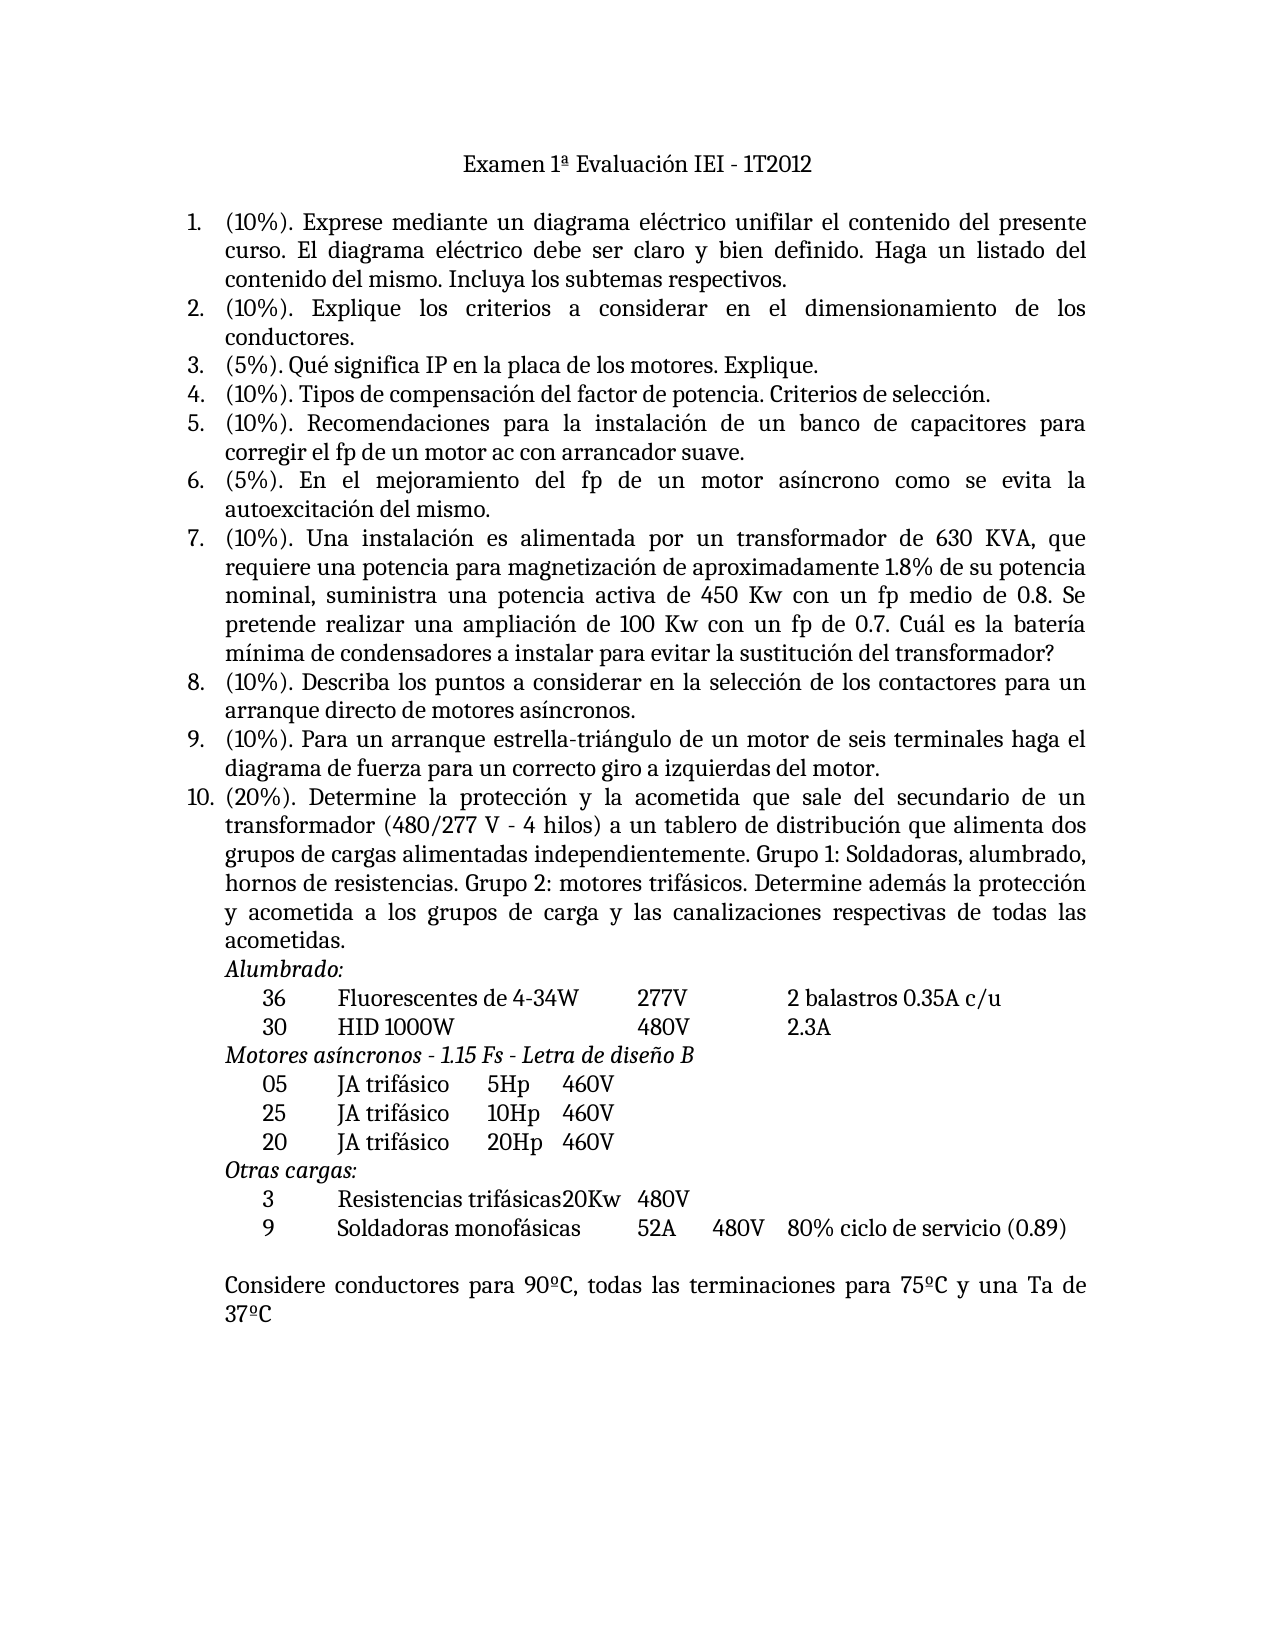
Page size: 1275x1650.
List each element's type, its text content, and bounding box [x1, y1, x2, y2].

text Alumbrado: [225, 955, 1087, 984]
list (10%). Una instalación es alimentada por un transformador de 630 KVA, que requiere una potencia para magnetización de aproximadamente 1.8% de su potencia nominal, suministra una potencia activa de 450 Kw con un fp medio de 0.8. Se pretende realizar una ampliación de 100 Kw con un fp de 0.7. Cuál es la batería mínima de condensadores a instalar para evitar la sustitución del transformador? [187, 524, 1087, 667]
list (10%). Para un arranque estrella-triángulo de un motor de seis terminales haga el diagrama de fuerza para un correcto giro a izquierdas del motor. [187, 725, 1087, 782]
text 25 JA trifásico 10Hp 460V [262, 1099, 1087, 1127]
list (5%). Qué significa IP en la placa de los motores. Explique. [187, 351, 1087, 380]
text Otras cargas: [225, 1156, 1087, 1185]
text 36 Fluorescentes de 4-34W 277V 2 balastros 0.35A c/u [262, 984, 1087, 1012]
list (20%). Determine la protección y la acometida que sale del secundario de un transformador (480/277 V - 4 hilos) a un tablero de distribución que alimenta dos grupos de cargas alimentadas independientemente. Grupo 1: Soldadoras, alumbrado, hornos de resistencias. Grupo 2: motores trifásicos. Determine además la protección y acometida a los grupos de carga y las canalizaciones respectivas de todas las acometidas. [187, 782, 1087, 955]
list (10%). Describa los puntos a considerar en la selección de los contactores para un arranque directo de motores asíncronos. [187, 667, 1087, 725]
list (10%). Tipos de compensación del factor de potencia. Criterios de selección. [187, 380, 1087, 409]
text 20 JA trifásico 20Hp 460V [262, 1127, 1087, 1156]
text 3 Resistencias trifásicas 20Kw 480V [225, 1185, 1087, 1214]
list (10%). Exprese mediante un diagrama eléctrico unifilar el contenido del presente curso. El diagrama eléctrico debe ser claro y bien definido. Haga un listado del contenido del mismo. Incluya los subtemas respectivos. [187, 207, 1087, 294]
list (10%). Explique los criterios a considerar en el dimensionamiento de los conductores. [187, 294, 1087, 351]
text 05 JA trifásico 5Hp 460V [262, 1070, 1087, 1099]
text 9 Soldadoras monofásicas 52A 480V 80% ciclo de servicio (0.89) [225, 1214, 1087, 1242]
text Motores asíncronos - 1.15 Fs - Letra de diseño B [225, 1041, 1087, 1070]
text Examen 1ª Evaluación IEI - 1T2012 [187, 150, 1087, 179]
list (10%). Recomendaciones para la instalación de un banco de capacitores para corregir el fp de un motor ac con arrancador suave. [187, 409, 1087, 466]
text 30 HID 1000W 480V 2.3A [262, 1012, 1087, 1041]
text Considere conductores para 90ºC, todas las terminaciones para 75ºC y una Ta de 37ºC [225, 1271, 1087, 1329]
list (5%). En el mejoramiento del fp de un motor asíncrono como se evita la autoexcitación del mismo. [187, 466, 1087, 524]
